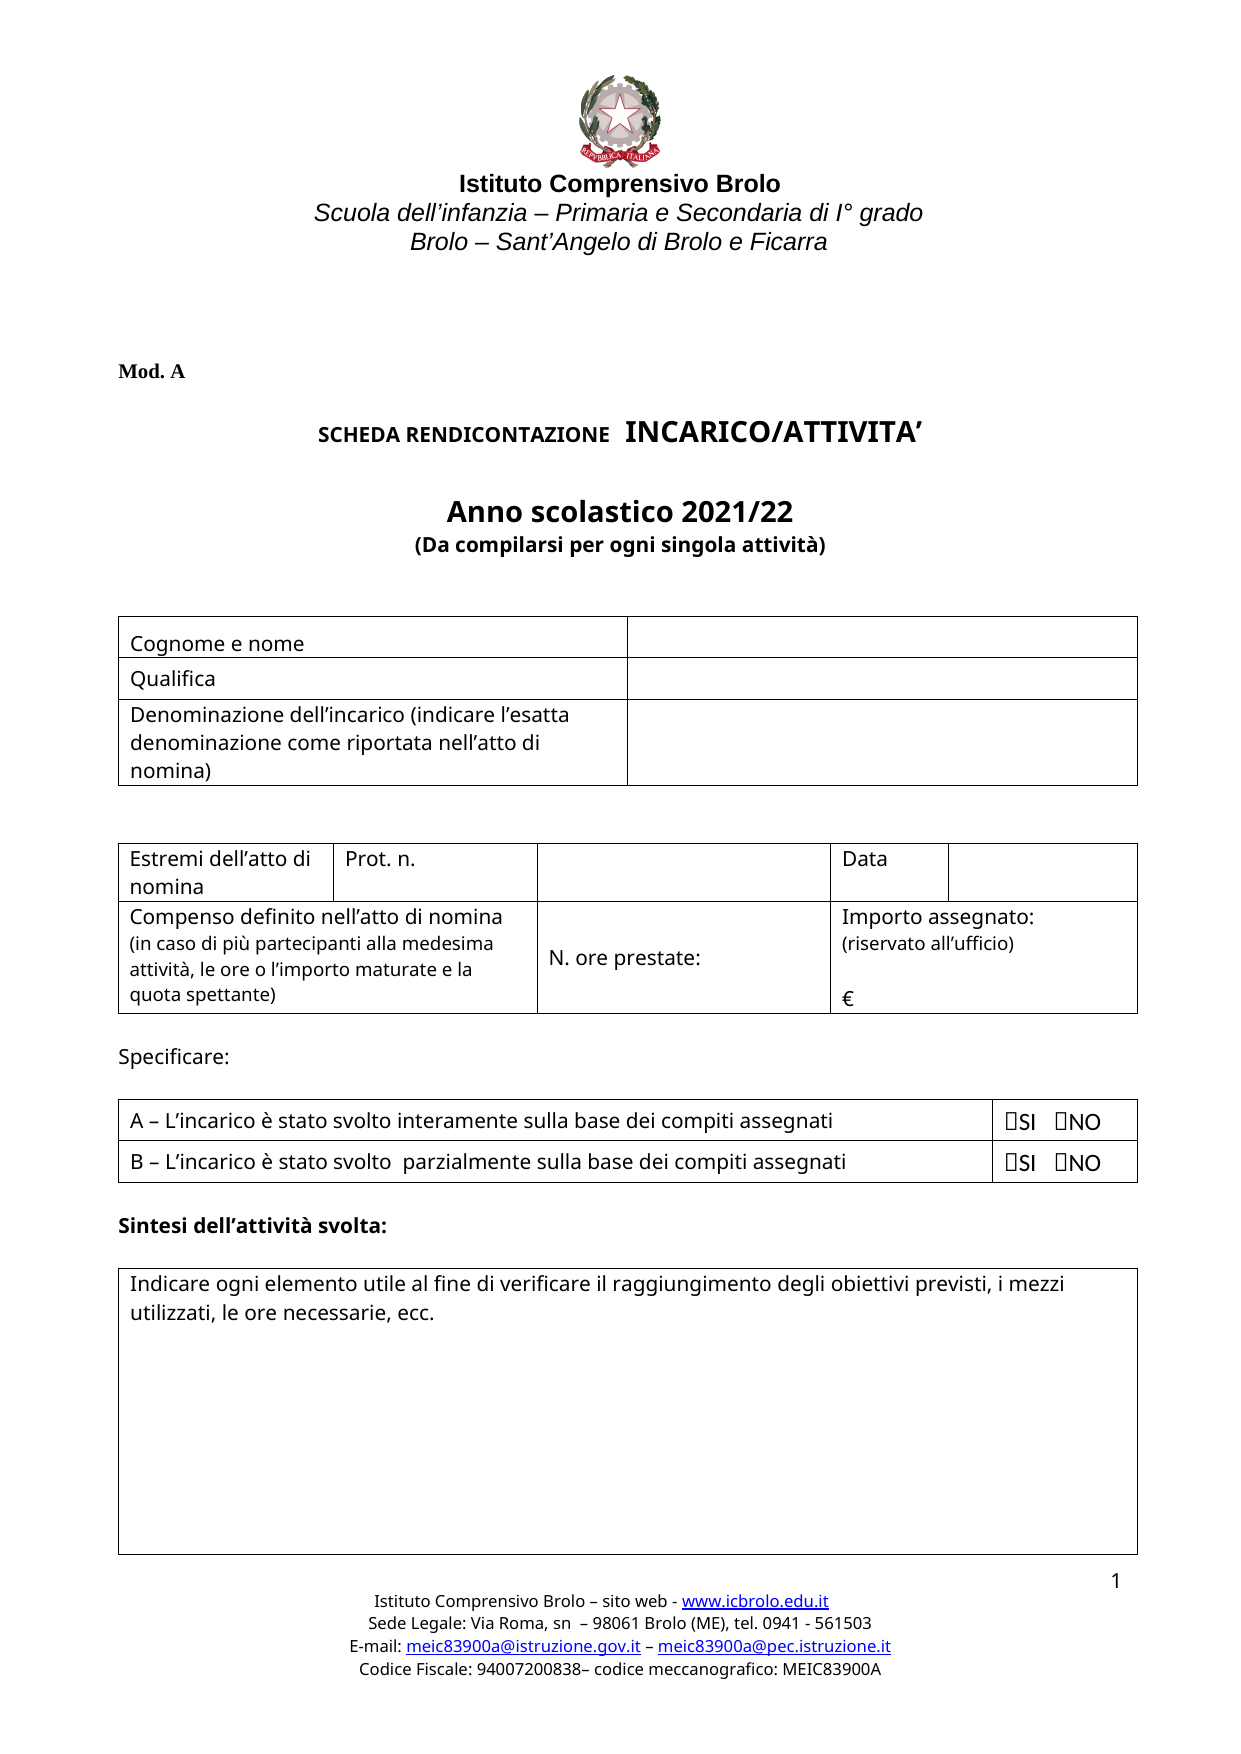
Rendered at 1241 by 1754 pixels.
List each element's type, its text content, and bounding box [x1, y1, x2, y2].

text Anno scolastico 2021/22 [118, 491, 1122, 531]
text Specificare: [118, 1042, 1122, 1071]
text Mod. A [118, 359, 1122, 383]
table_header Cognome e nome [119, 617, 627, 657]
picture [577, 73, 663, 170]
table_cell B – L’incarico è stato svolto parzialmente sulla base dei compiti assegnati [119, 1141, 992, 1182]
table_cell N. ore prestate: [538, 902, 830, 1013]
text (Da compilarsi per ogni singola attività) [118, 531, 1122, 559]
table_cell Compenso definito nell’atto di nomina (in caso di più partecipanti alla medesima attività, le ore o l’importo maturate e la quota spettante) [119, 902, 537, 1013]
table_header [538, 844, 830, 901]
table_header A – L’incarico è stato svolto interamente sulla base dei compiti assegnati [119, 1100, 992, 1140]
text SCHEDA RENDICONTAZIONE INCARICO/ATTIVITA’ [118, 412, 1122, 451]
table_cell [628, 658, 1137, 699]
table_cell Importo assegnato: (riservato all’ufficio) € [831, 902, 1137, 1013]
table_header Estremi dell’atto di nomina [119, 844, 333, 901]
table_cell Qualifica [119, 658, 627, 699]
table_header [628, 617, 1137, 657]
table_cell SI NO [993, 1141, 1137, 1182]
table_header Data [831, 844, 948, 901]
table_header SI NO [993, 1100, 1137, 1140]
table_header [949, 844, 1137, 901]
table_cell [628, 700, 1137, 785]
table_cell Denominazione dell’incarico (indicare l’esatta denominazione come riportata nell’atto di nomina) [119, 700, 627, 785]
text Sintesi dell’attività svolta: [118, 1211, 1122, 1240]
table_header Prot. n. [334, 844, 537, 901]
